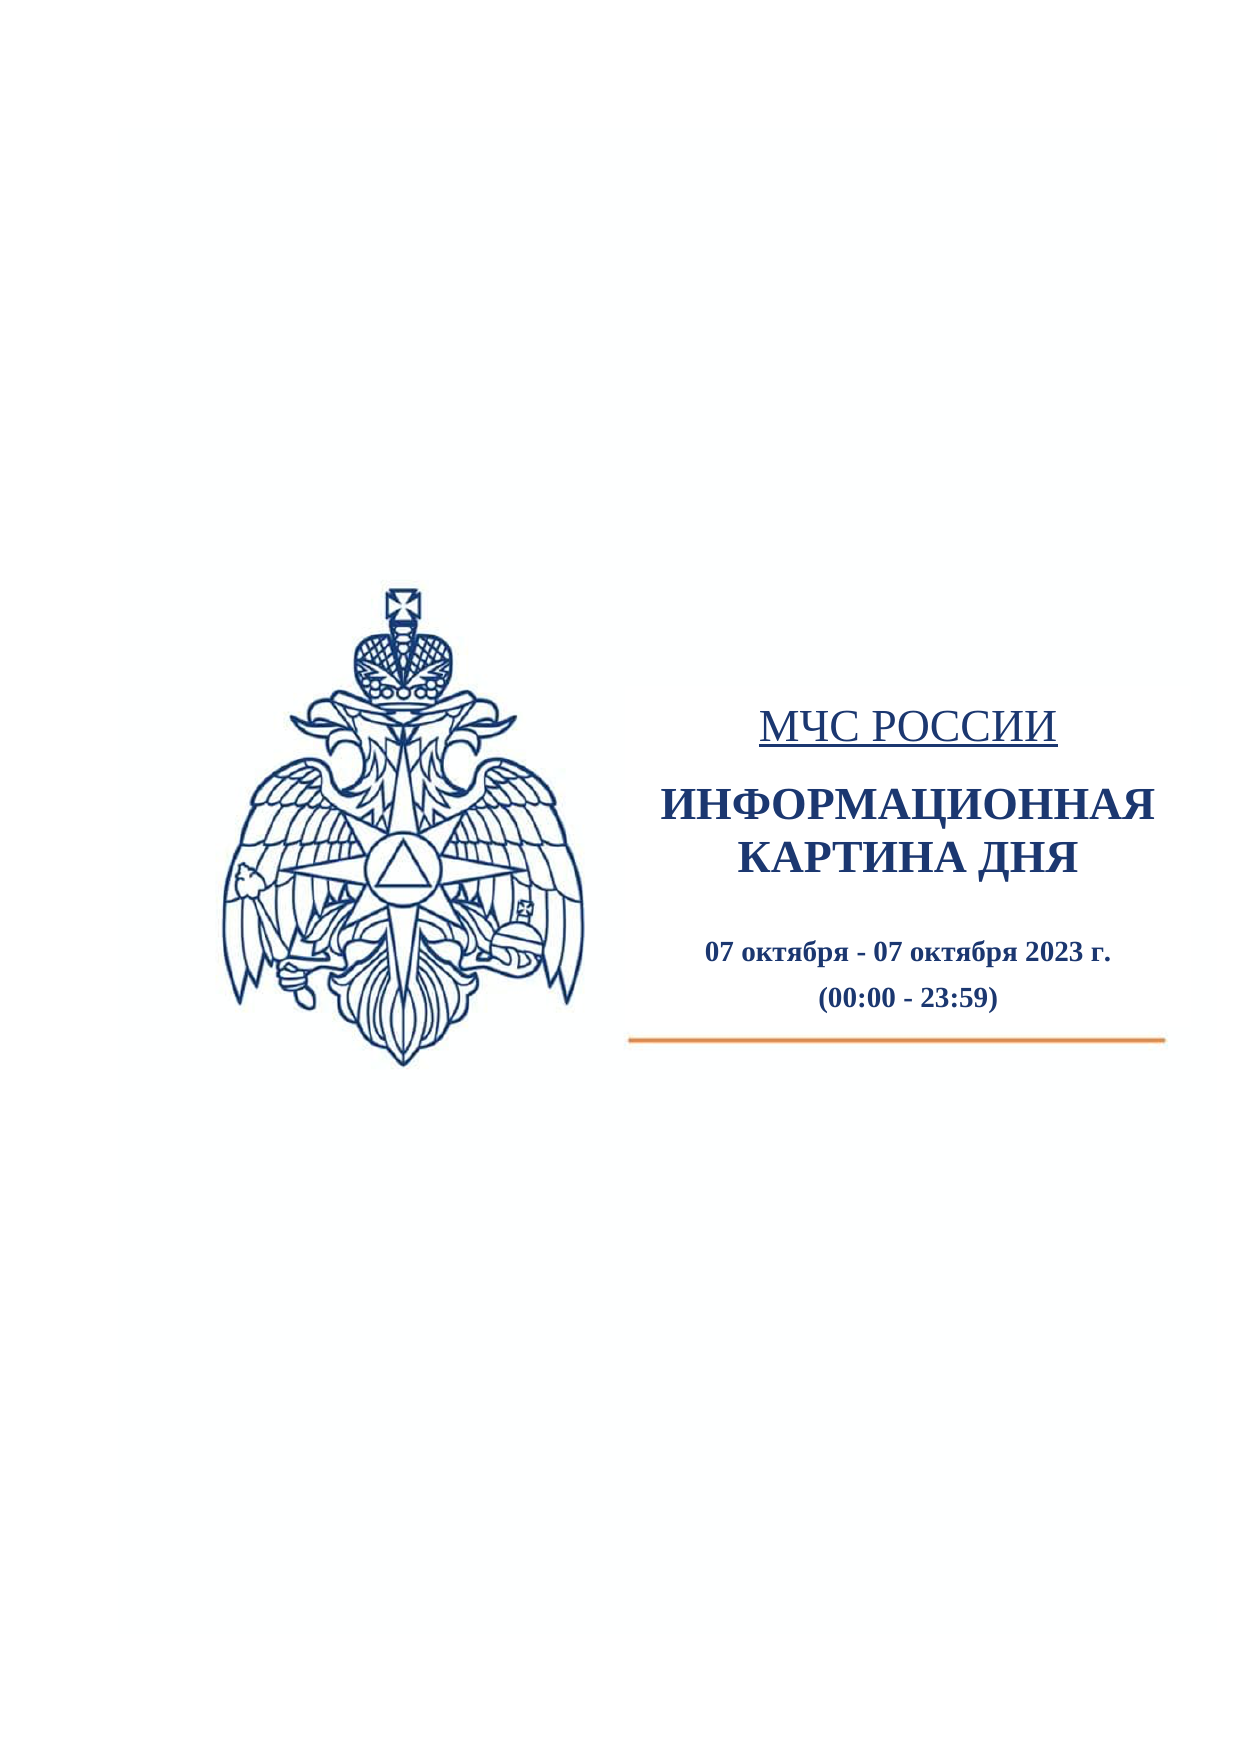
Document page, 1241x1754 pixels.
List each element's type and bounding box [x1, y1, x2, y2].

picture [118, 128, 1218, 1634]
